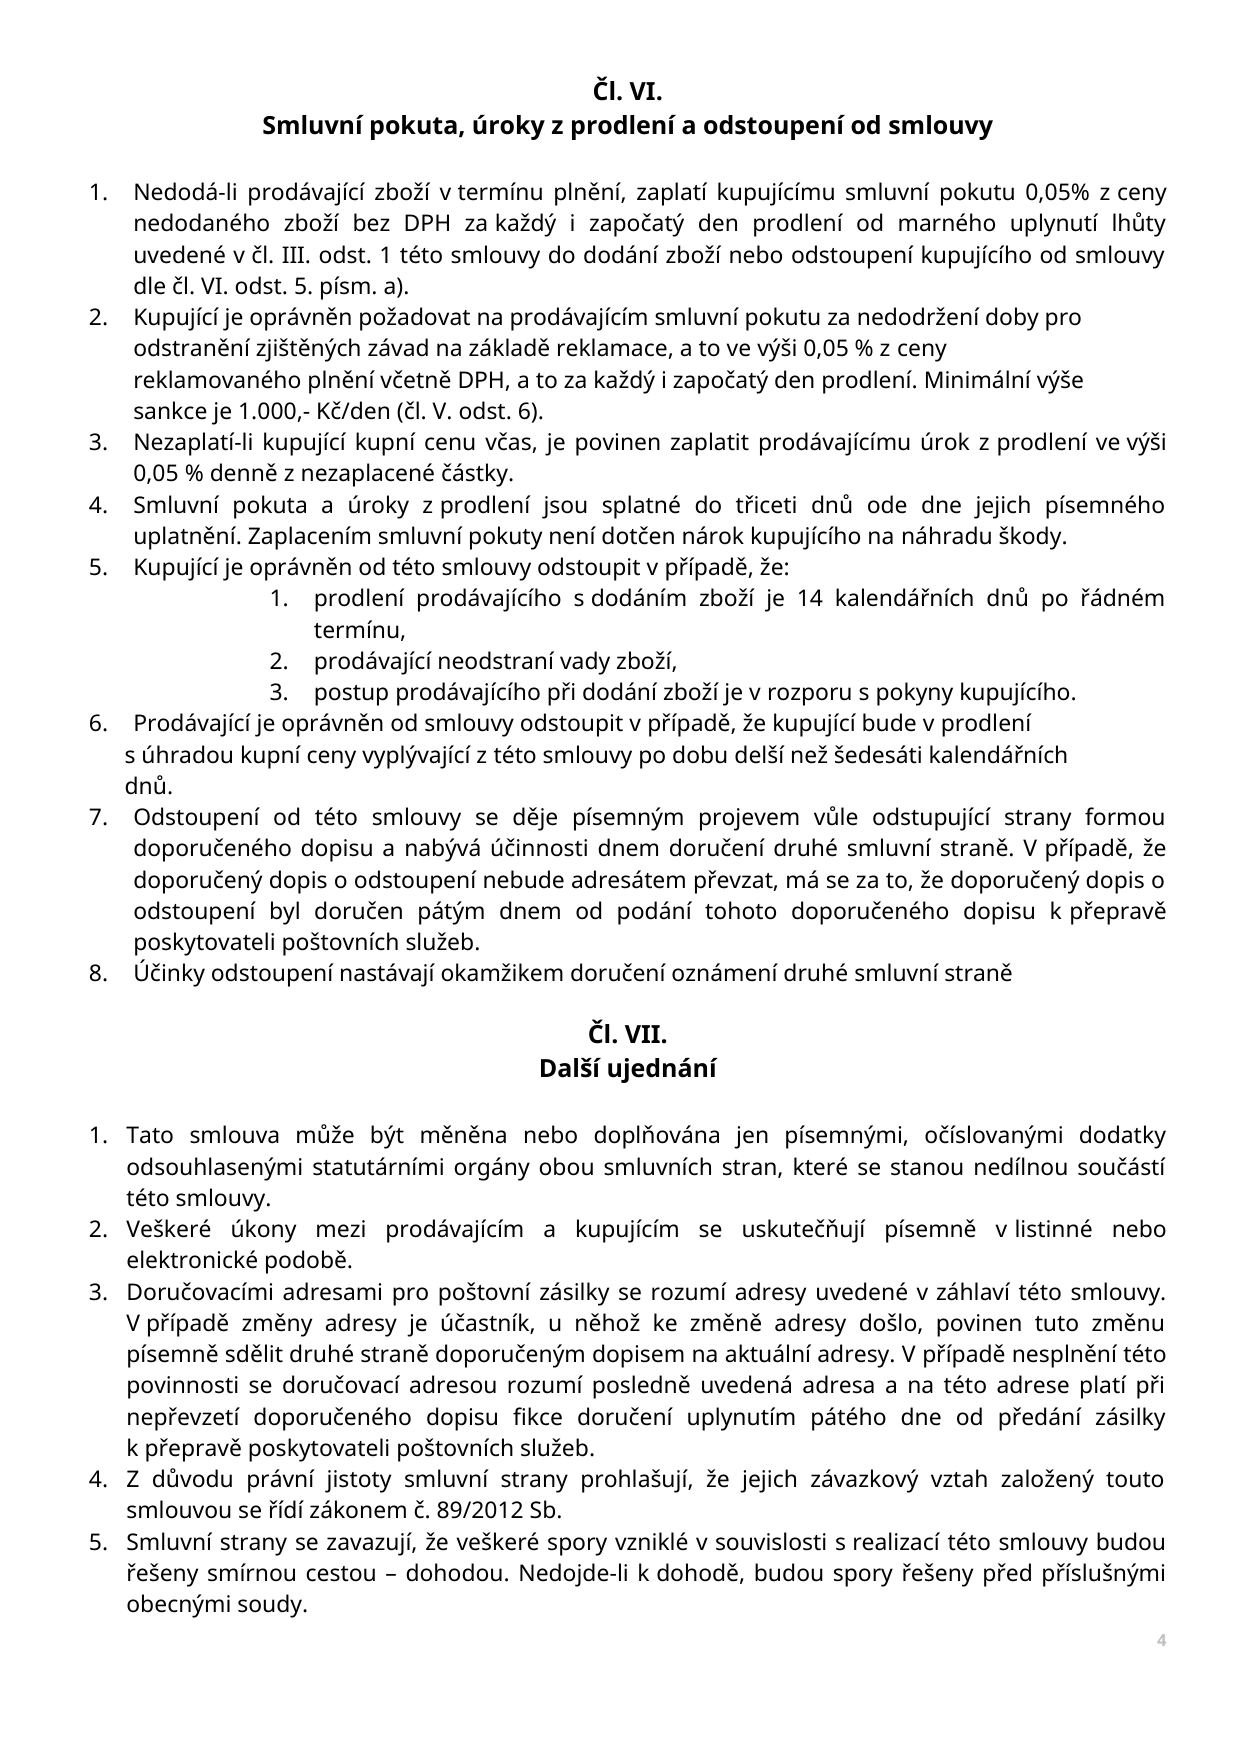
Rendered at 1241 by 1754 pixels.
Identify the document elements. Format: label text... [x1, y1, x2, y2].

list postup prodávajícího při dodání zboží je v rozporu s pokyny kupujícího. [269, 676, 1167, 707]
text s úhradou kupní ceny vyplývající z této smlouvy po dobu delší než šedesáti kalendářních [89, 738, 1167, 770]
list Smluvní strany se zavazují, že veškeré spory vzniklé v souvislosti s realizací této smlouvy budou řešeny smírnou cestou – dohodou. Nedojde-li k dohodě, budou spory řešeny před příslušnými obecnými soudy. [89, 1525, 1167, 1619]
list Účinky odstoupení nastávají okamžikem doručení oznámení druhé smluvní straně [89, 957, 1167, 988]
text sankce je 1.000,- Kč/den (čl. V. odst. 6). [89, 395, 1167, 426]
list Z důvodu právní jistoty smluvní strany prohlašují, že jejich závazkový vztah založený touto smlouvou se řídí zákonem č. 89/2012 Sb. [89, 1463, 1167, 1525]
list Smluvní pokuta a úroky z prodlení jsou splatné do třiceti dnů ode dne jejich písemného uplatnění. Zaplacením smluvní pokuty není dotčen nárok kupujícího na náhradu škody. [89, 488, 1167, 551]
list Veškeré úkony mezi prodávajícím a kupujícím se uskutečňují písemně v listinné nebo elektronické podobě. [89, 1213, 1167, 1275]
list Kupující je oprávněn požadovat na prodávajícím smluvní pokutu za nedodržení doby pro [89, 301, 1167, 332]
list Kupující je oprávněn od této smlouvy odstoupit v případě, že: [89, 551, 1167, 582]
text odstranění zjištěných závad na základě reklamace, a to ve výši 0,05 % z ceny [89, 332, 1167, 363]
list Prodávající je oprávněn od smlouvy odstoupit v případě, že kupující bude v prodlení [89, 707, 1167, 738]
text Čl. VI. Smluvní pokuta, úroky z prodlení a odstoupení od smlouvy [89, 74, 1167, 142]
list prodávající neodstraní vady zboží, [269, 645, 1167, 676]
list Nedodá-li prodávající zboží v termínu plnění, zaplatí kupujícímu smluvní pokutu 0,05% z ceny nedodaného zboží bez DPH za každý i započatý den prodlení od marného uplynutí lhůty uvedené v čl. III. odst. 1 této smlouvy do dodání zboží nebo odstoupení kupujícího od smlouvy dle čl. VI. odst. 5. písm. a). [89, 176, 1167, 301]
text Čl. VII. Další ujednání [89, 1017, 1167, 1085]
text dnů. [89, 770, 1167, 801]
list Nezaplatí-li kupující kupní cenu včas, je povinen zaplatit prodávajícímu úrok z prodlení ve výši 0,05 % denně z nezaplacené částky. [89, 426, 1167, 488]
text reklamovaného plnění včetně DPH, a to za každý i započatý den prodlení. Minimální výše [89, 363, 1167, 395]
list Odstoupení od této smlouvy se děje písemným projevem vůle odstupující strany formou doporučeného dopisu a nabývá účinnosti dnem doručení druhé smluvní straně. V případě, že doporučený dopis o odstoupení nebude adresátem převzat, má se za to, že doporučený dopis o odstoupení byl doručen pátým dnem od podání tohoto doporučeného dopisu k přepravě poskytovateli poštovních služeb. [89, 801, 1167, 957]
list Tato smlouva může být měněna nebo doplňována jen písemnými, očíslovanými dodatky odsouhlasenými statutárními orgány obou smluvních stran, které se stanou nedílnou součástí této smlouvy. [89, 1119, 1167, 1213]
list prodlení prodávajícího s dodáním zboží je 14 kalendářních dnů po řádném termínu, [269, 582, 1167, 645]
list Doručovacími adresami pro poštovní zásilky se rozumí adresy uvedené v záhlaví této smlouvy. V případě změny adresy je účastník, u něhož ke změně adresy došlo, povinen tuto změnu písemně sdělit druhé straně doporučeným dopisem na aktuální adresy. V případě nesplnění této povinnosti se doručovací adresou rozumí posledně uvedená adresa a na této adrese platí při nepřevzetí doporučeného dopisu fikce doručení uplynutím pátého dne od předání zásilky k přepravě poskytovateli poštovních služeb. [89, 1275, 1167, 1463]
